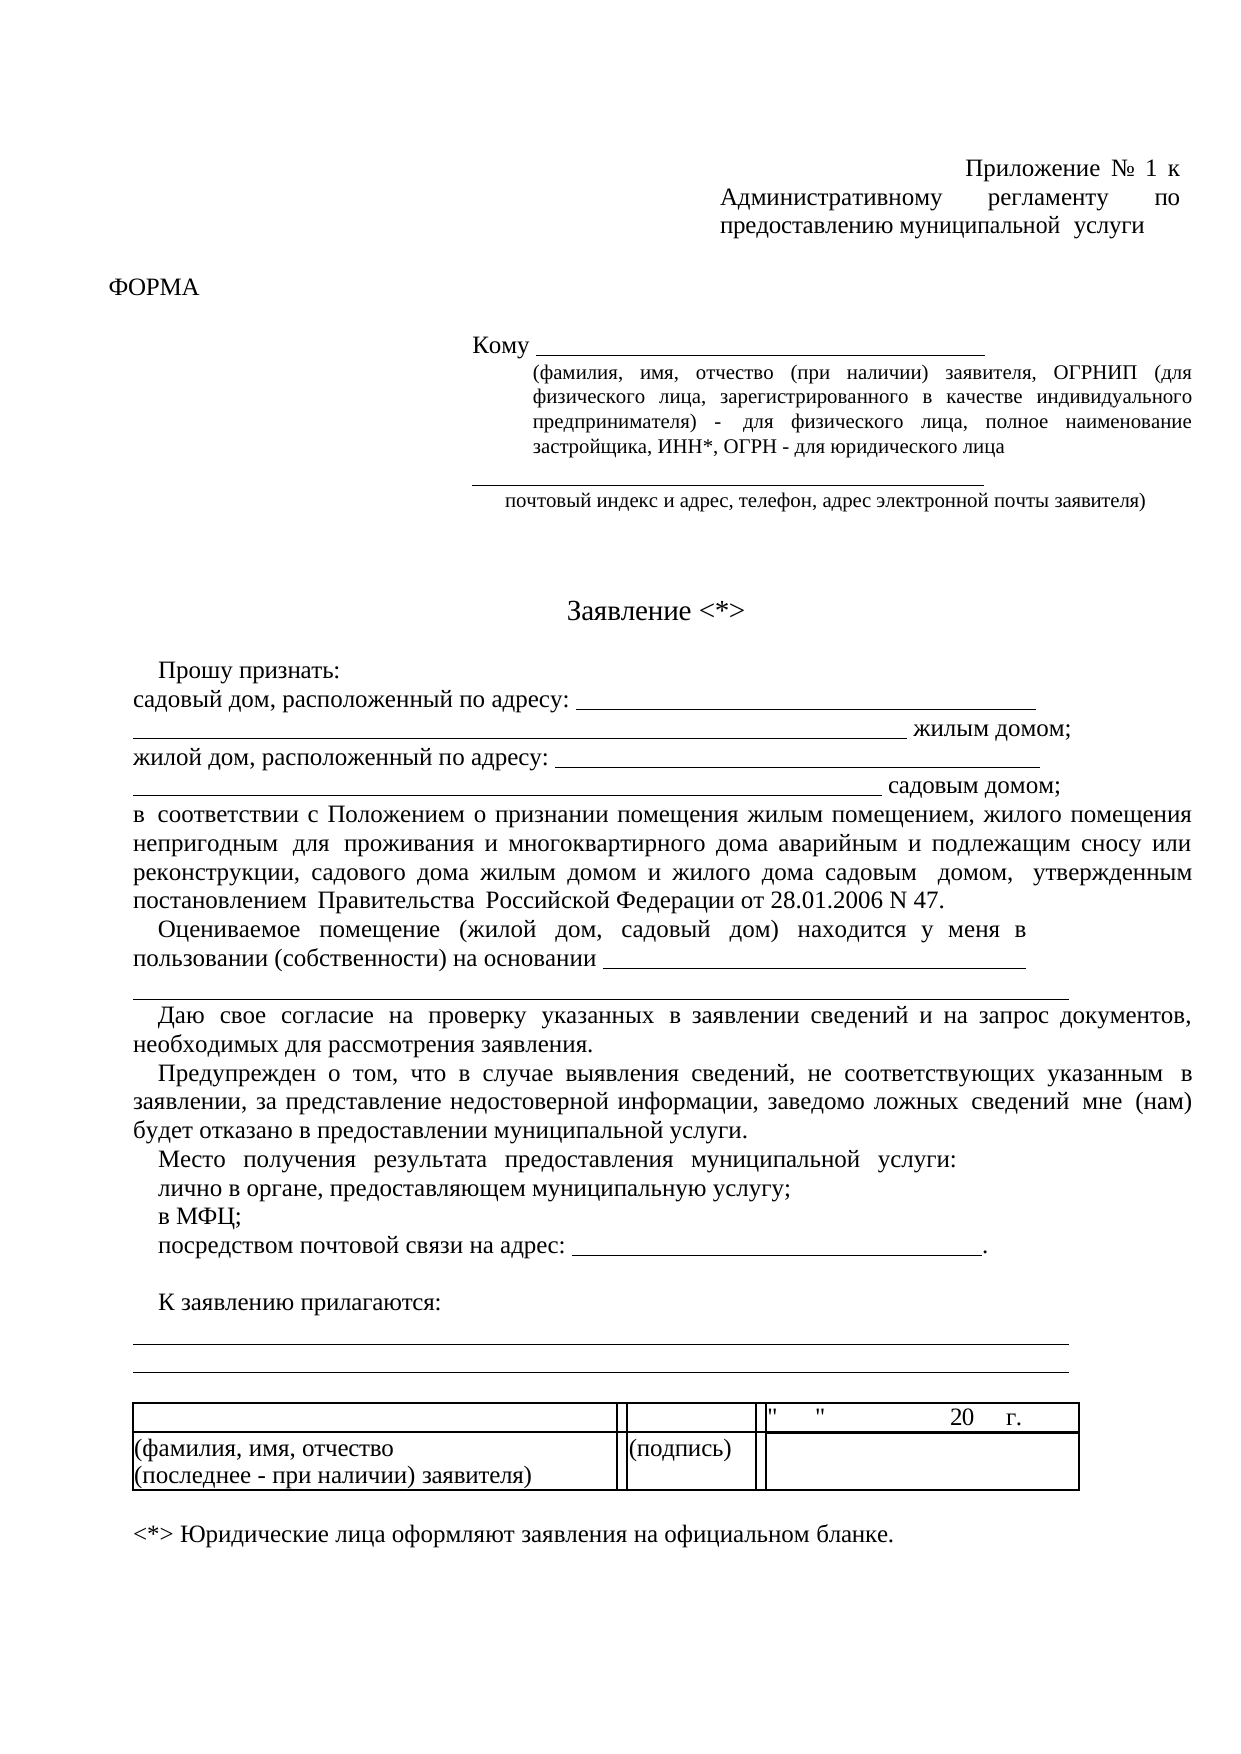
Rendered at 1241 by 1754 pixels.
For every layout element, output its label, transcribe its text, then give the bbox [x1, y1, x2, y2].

text Даю свое согласие на проверку указанных в заявлении сведений и на запрос документов, необходимых для рассмотрения заявления. [133, 997, 1192, 1058]
text Приложение № 1 к Административному регламенту по предоставлению муниципальной услуги [720, 153, 1180, 239]
text (фамилия, имя, отчество (при наличии) заявителя, ОГРНИП (для физического лица, зарегистрированного в качестве индивидуального предпринимателя) - для физического лица, полное наименование застройщика, ИНН*, ОГРН - для юридического лица [533, 360, 1192, 458]
table_cell [618, 1433, 626, 1488]
table_header [628, 1404, 755, 1431]
table_cell [767, 1434, 1078, 1488]
text в соответствии с Положением о признании помещения жилым помещением, жилого помещения непригодным для проживания и многоквартирного дома аварийным и подлежащим сносу или реконструкции, садового дома жилым домом и жилого дома садовым домом, утвержденным постановлением Правительства Российской Федерации от 28.01.2006 N 47. [133, 799, 1192, 914]
text Прошу признать: [158, 655, 1192, 684]
text Кому [472, 330, 1192, 359]
text <*> Юридические лица оформляют заявления на официальном бланке. [133, 1519, 1192, 1548]
text Оцениваемое помещение (жилой дом, садовый дом) находится у меня в пользовании (собственности) на основании [133, 914, 1027, 972]
table_cell (подпись) [628, 1433, 755, 1488]
text жилым домом; жилой дом, расположенный по адресу: [133, 713, 1072, 770]
text в МФЦ; [158, 1201, 1192, 1230]
text Предупрежден о том, что в случае выявления сведений, не соответствующих указанным в заявлении, за представление недостоверной информации, заведомо ложных сведений мне (нам) будет отказано в предоставлении муниципальной услуги. [133, 1058, 1192, 1144]
table_header [618, 1404, 626, 1431]
text почтовый индекс и адрес, телефон, адрес электронной почты заявителя) [505, 484, 1192, 512]
text садовый дом, расположенный по адресу: [133, 684, 1192, 713]
table_cell (фамилия, имя, отчество (последнее - при наличии) заявителя) [134, 1433, 616, 1488]
text ФОРМА [108, 272, 1180, 301]
table_header [134, 1404, 616, 1431]
text К заявлению прилагаются: [158, 1287, 1192, 1316]
table_cell [757, 1433, 765, 1488]
text посредством почтовой связи на адрес: . [158, 1230, 1192, 1259]
text Место получения результата предоставления муниципальной услуги: лично в органе, предоставляющем муниципальную услугу; [158, 1144, 957, 1201]
table_header [757, 1404, 765, 1431]
text садовым домом; [133, 770, 1192, 799]
text Заявление <*> [136, 593, 1177, 627]
table_header " " 20 г. [767, 1404, 1078, 1431]
